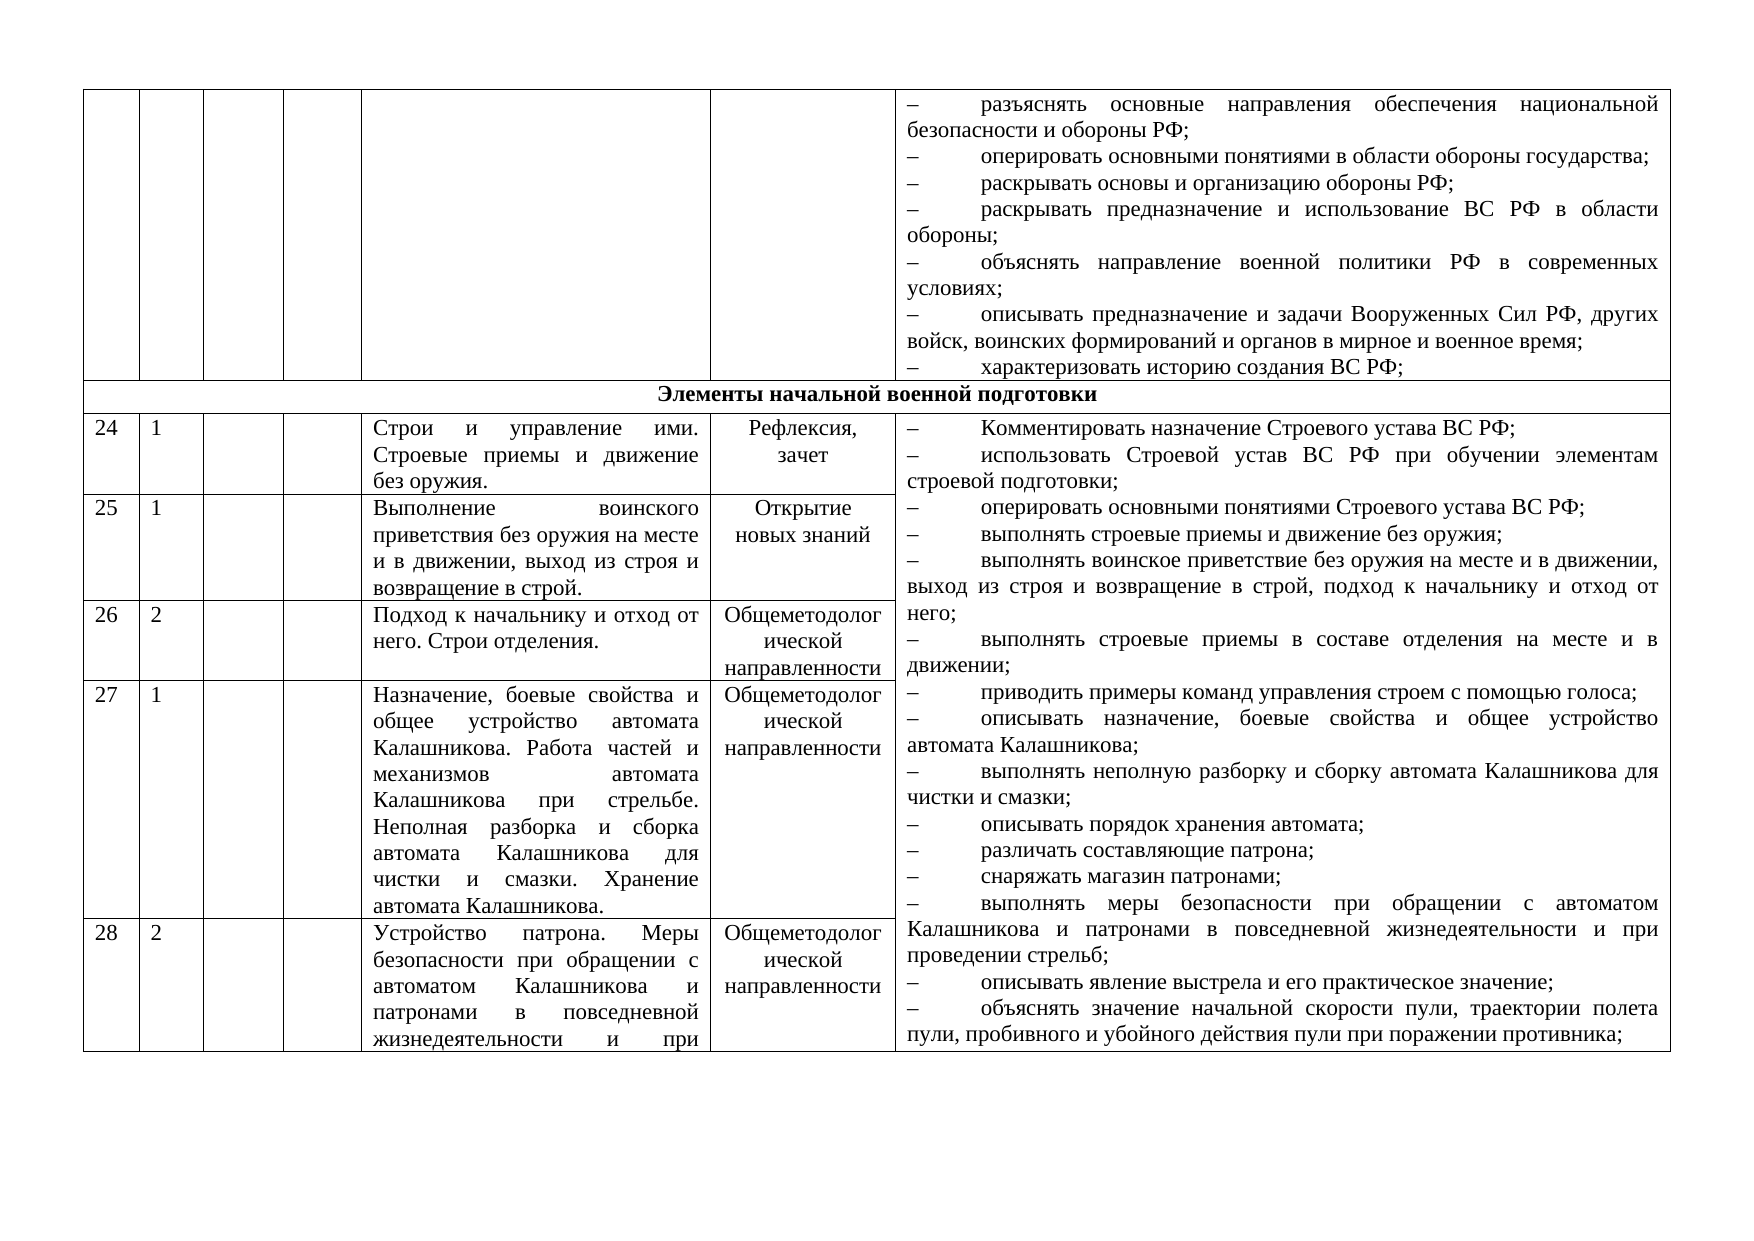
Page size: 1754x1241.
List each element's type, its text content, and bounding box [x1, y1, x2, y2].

table_cell Строи и управление ими. Строевые приемы и движение без оружия. [362, 414, 710, 493]
table_cell [204, 681, 283, 918]
table_cell 1 [140, 414, 203, 493]
table_cell Назначение, боевые свойства и общее устройство автомата Калашникова. Работа частей и механизмов автомата Калашникова при стрельбе. Неполная разборка и сборка автомата Калашникова для чистки и смазки. Хранение автомата Калашникова. [362, 681, 710, 918]
table_cell [284, 495, 361, 600]
table_cell 1 [140, 495, 203, 600]
table_cell 22 [84, 90, 139, 379]
table_cell Элементы начальной военной подготовки [84, 381, 1670, 413]
table_cell [284, 681, 361, 918]
table_cell Подход к начальнику и отход от него. Строи отделения. [362, 601, 710, 680]
table_cell 2 [140, 601, 203, 680]
table_cell Выполнение воинского приветствия без оружия на месте и в движении, выход из строя и возвращение в строй. [362, 495, 710, 600]
table_cell 24 [84, 414, 139, 493]
table_cell 26 [84, 601, 139, 680]
table_cell [204, 414, 283, 493]
table_cell Общеметодологической направленности [711, 681, 895, 918]
table_cell 28 [84, 919, 139, 1051]
table_cell [204, 90, 283, 379]
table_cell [711, 919, 895, 1051]
table_cell [284, 90, 361, 379]
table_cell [362, 919, 710, 1051]
table_cell – Комментировать назначение Строевого устава ВС РФ; – использовать Строевой устав ВС РФ при обучении элементам строевой подготовки; – оперировать основными понятиями Строевого устава ВС РФ; – выполнять строевые приемы и движение без оружия; – выполнять воинское приветствие без оружия на месте и в движении, выход из строя и возвращение в строй, подход к начальнику и отход от него; – выполнять строевые приемы в составе отделения на месте и в движении; – приводить примеры команд управления строем с помощью голоса; – описывать назначение, боевые свойства и общее устройство автомата Калашникова; – выполнять неполную разборку и сборку автомата Калашникова для чистки и смазки; – описывать порядок хранения автомата; – различать составляющие патрона; – снаряжать магазин патронами; – выполнять меры безопасности при обращении с автоматом Калашникова и патронами в повседневной жизнедеятельности и при проведении стрельб; – описывать явление выстрела и его практическое значение; – объяснять значение начальной скорости пули, траектории полета пули, пробивного и убойного действия пули при поражении противника; – объяснять влияние отдачи оружия на результат выстрела; – выбирать прицел и правильную точку прицеливания для стрельбы по неподвижным целям; – объяснять ошибки прицеливания по результатам стрельбы; – выполнять изготовку к стрельбе; – производить стрельбу; [896, 414, 1670, 1051]
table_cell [711, 90, 895, 379]
table_cell 2 [140, 919, 203, 1051]
table_cell [284, 919, 361, 1051]
table_cell 25 [84, 495, 139, 600]
table_cell [204, 919, 283, 1051]
table_cell Рефлексия, зачет [711, 414, 895, 493]
table_cell 1 [140, 681, 203, 918]
table_cell Открытие новых знаний [711, 495, 895, 600]
table_cell Общеметодологической направленности [711, 601, 895, 680]
table_cell [204, 495, 283, 600]
table_cell 27 [84, 681, 139, 918]
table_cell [362, 90, 710, 379]
table_cell [204, 601, 283, 680]
table_cell [284, 601, 361, 680]
table_cell [284, 414, 361, 493]
table_cell 2 [140, 90, 203, 379]
